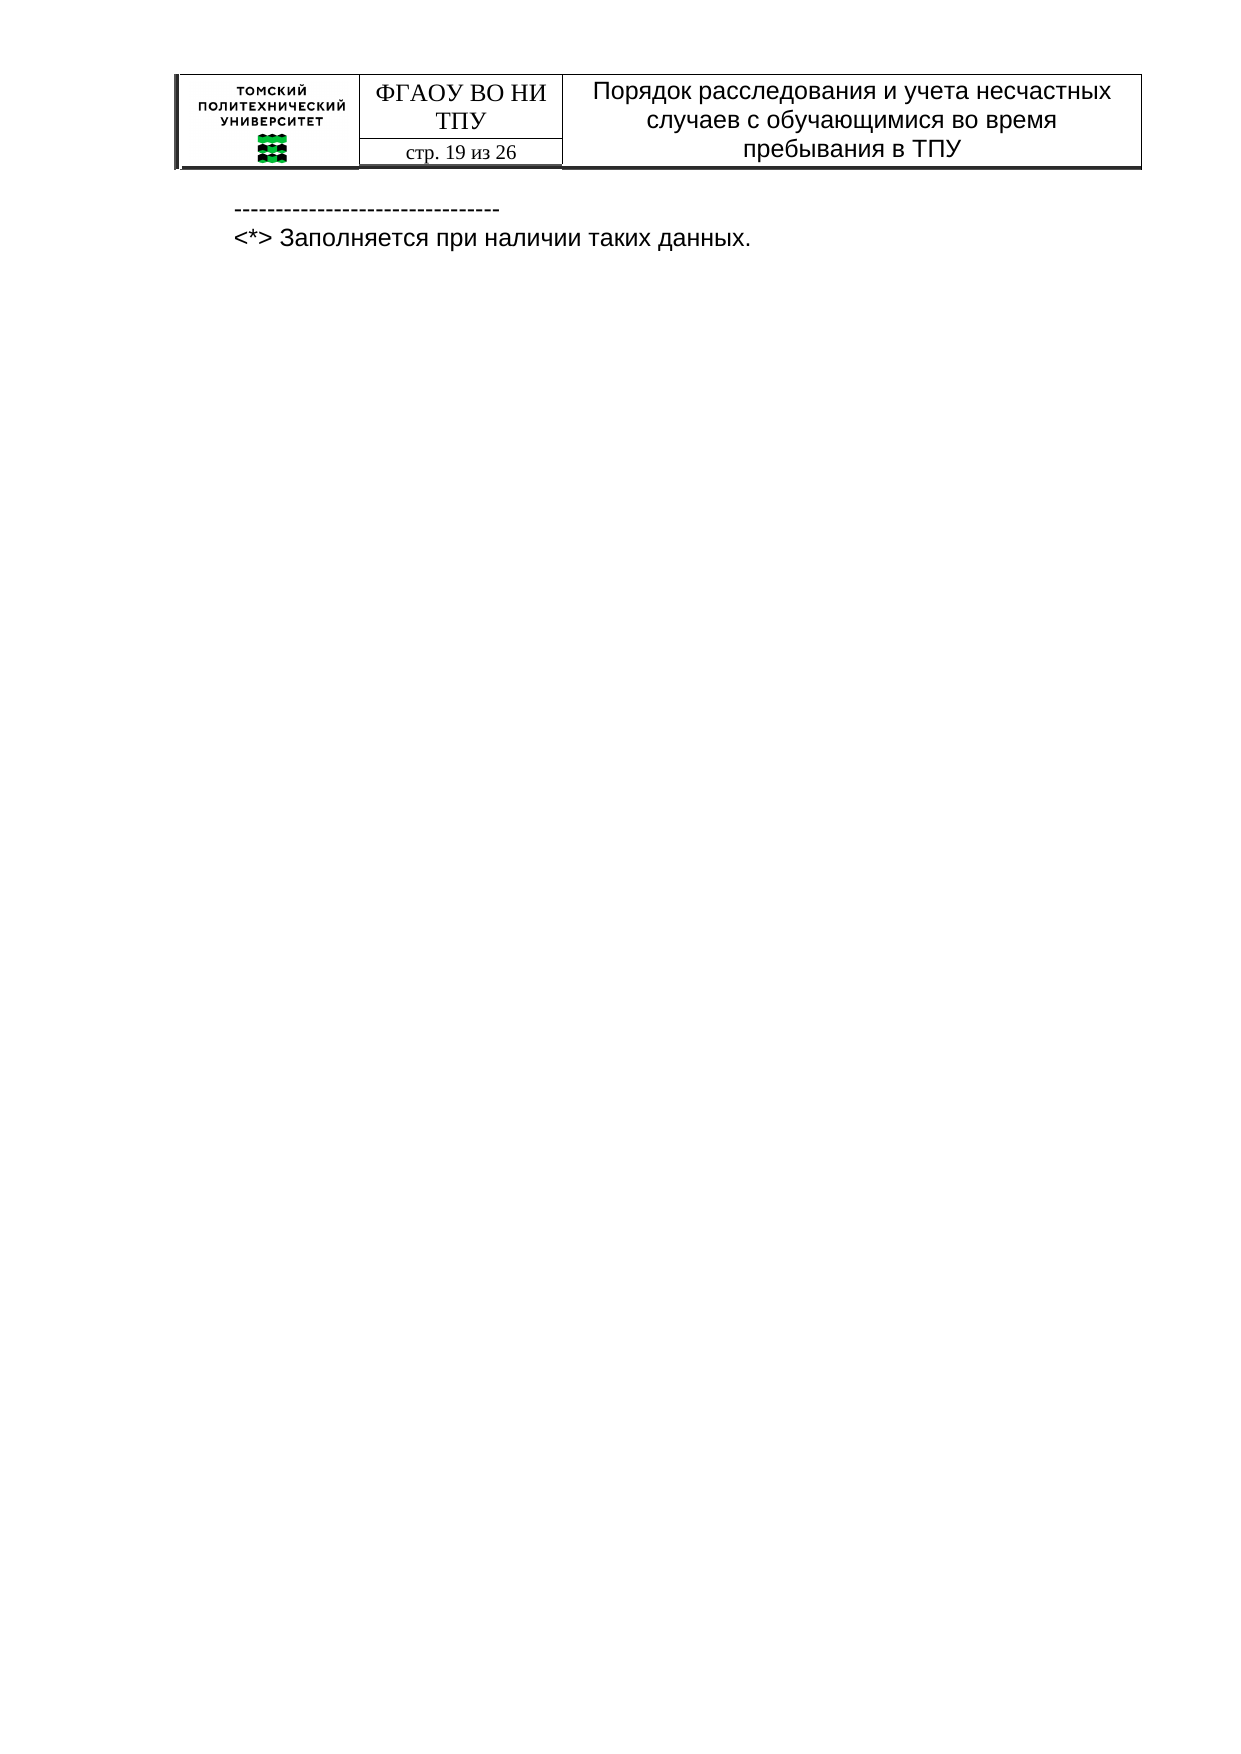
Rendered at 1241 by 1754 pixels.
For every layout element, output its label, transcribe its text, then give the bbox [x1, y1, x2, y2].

text -------------------------------- [177, 194, 1152, 223]
text <*> Заполняется при наличии таких данных. [177, 223, 1152, 252]
picture [188, 81, 350, 165]
